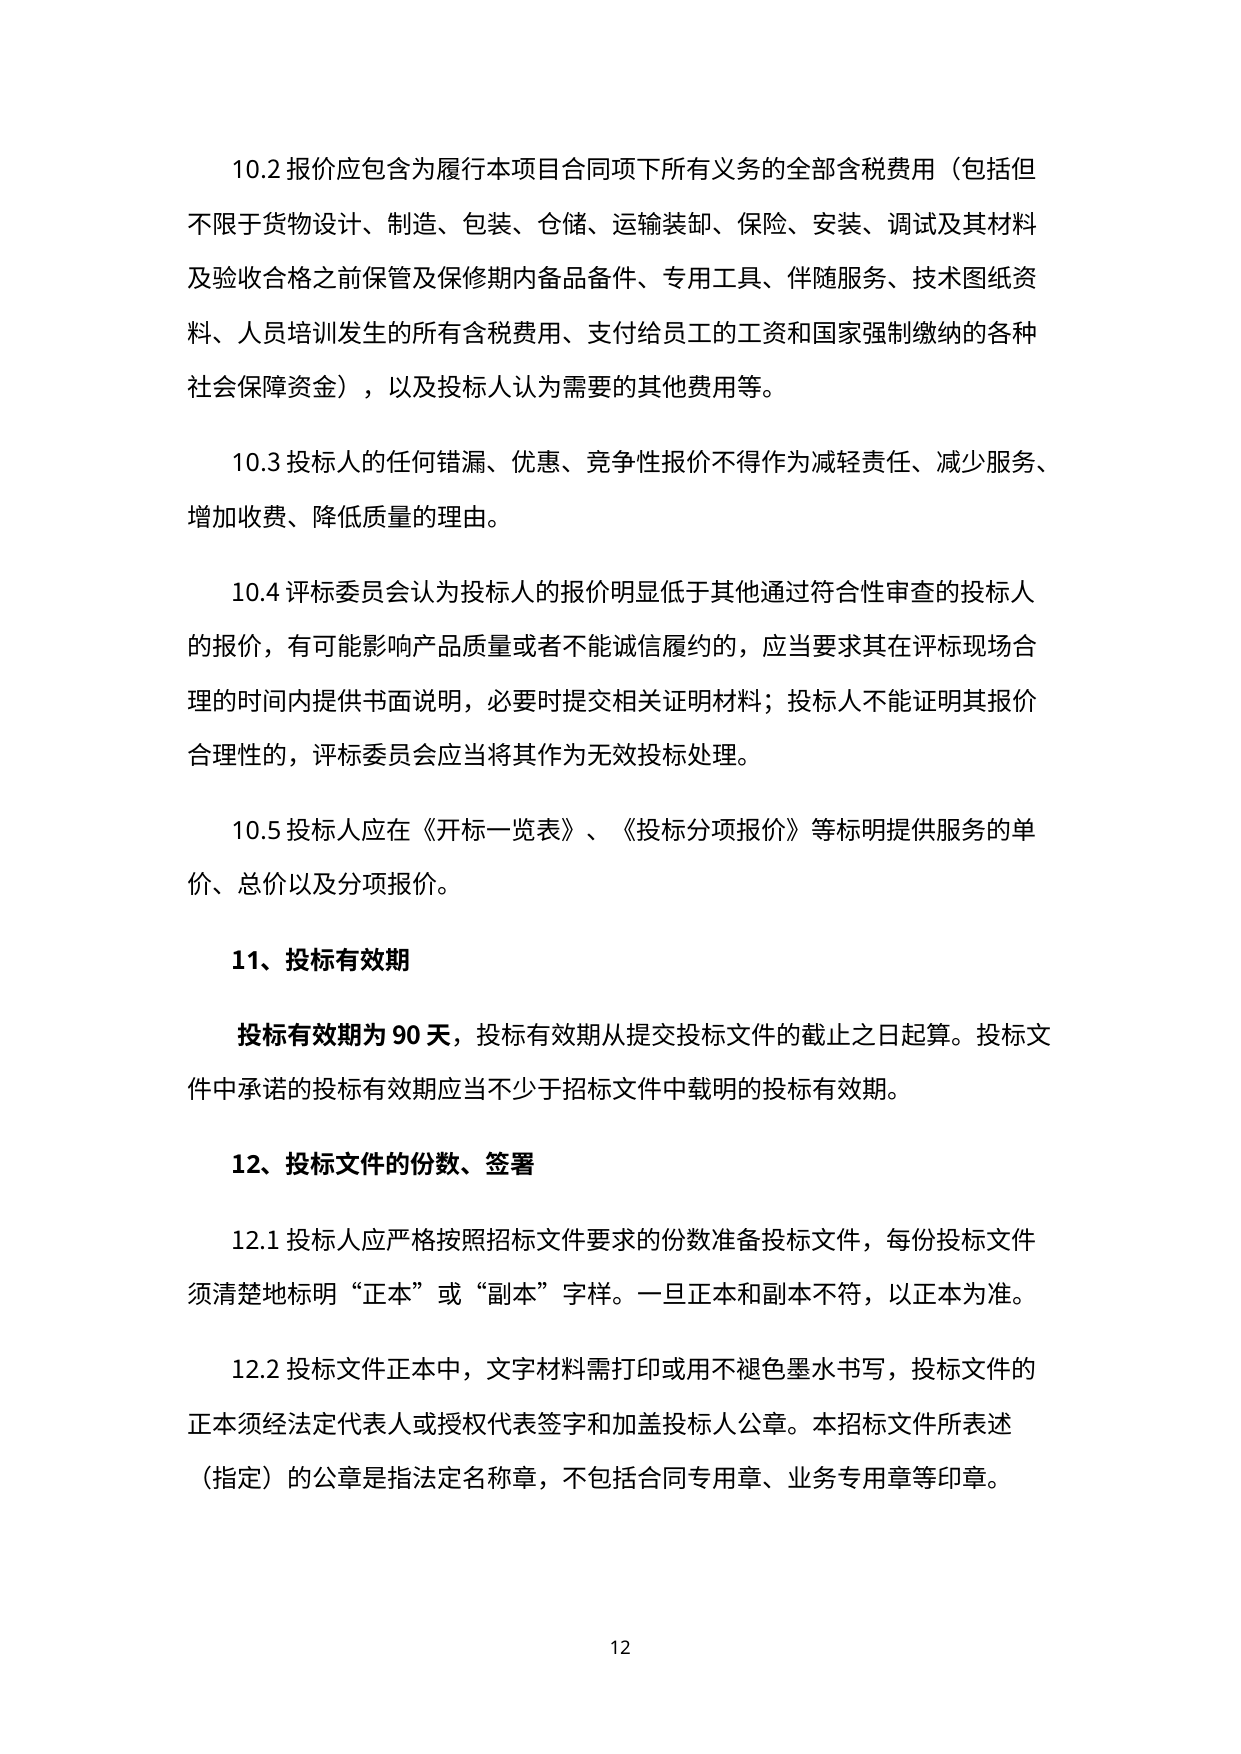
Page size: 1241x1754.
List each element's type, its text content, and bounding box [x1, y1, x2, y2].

text 投标有效期为90天，投标有效期从提交投标文件的截止之日起算。投标文件中承诺的投标有效期应当不少于招标文件中载明的投标有效期。 [187, 1015, 1053, 1106]
text 10.3投标人的任何错漏、优惠、竞争性报价不得作为减轻责任、减少服务、增加收费、降低质量的理由。 [187, 443, 1053, 533]
text 10.2报价应包含为履行本项目合同项下所有义务的全部含税费用（包括但不限于货物设计、制造、包装、仓储、运输装缷、保险、安装、调试及其材料及验收合格之前保管及保修期内备品备件、专用工具、伴随服务、技术图纸资料、人员培训发生的所有含税费用、支付给员工的工资和国家强制缴纳的各种社会保障资金），以及投标人认为需要的其他费用等。 [187, 150, 1053, 404]
text 11、投标有效期 [187, 940, 1053, 976]
text 12.1 投标人应严格按照招标文件要求的份数准备投标文件，每份投标文件须清楚地标明“正本”或“副本”字样。一旦正本和副本不符，以正本为准。 [187, 1220, 1053, 1311]
text 12.2 投标文件正本中，文字材料需打印或用不褪色墨水书写，投标文件的正本须经法定代表人或授权代表签字和加盖投标人公章。本招标文件所表述（指定）的公章是指法定名称章，不包括合同专用章、业务专用章等印章。 [187, 1350, 1053, 1495]
text 10.4评标委员会认为投标人的报价明显低于其他通过符合性审查的投标人的报价，有可能影响产品质量或者不能诚信履约的，应当要求其在评标现场合理的时间内提供书面说明，必要时提交相关证明材料；投标人不能证明其报价合理性的，评标委员会应当将其作为无效投标处理。 [187, 572, 1053, 772]
text 12、投标文件的份数、签署 [187, 1145, 1053, 1181]
text 10.5投标人应在《开标一览表》、《投标分项报价》等标明提供服务的单价、总价以及分项报价。 [187, 811, 1053, 901]
